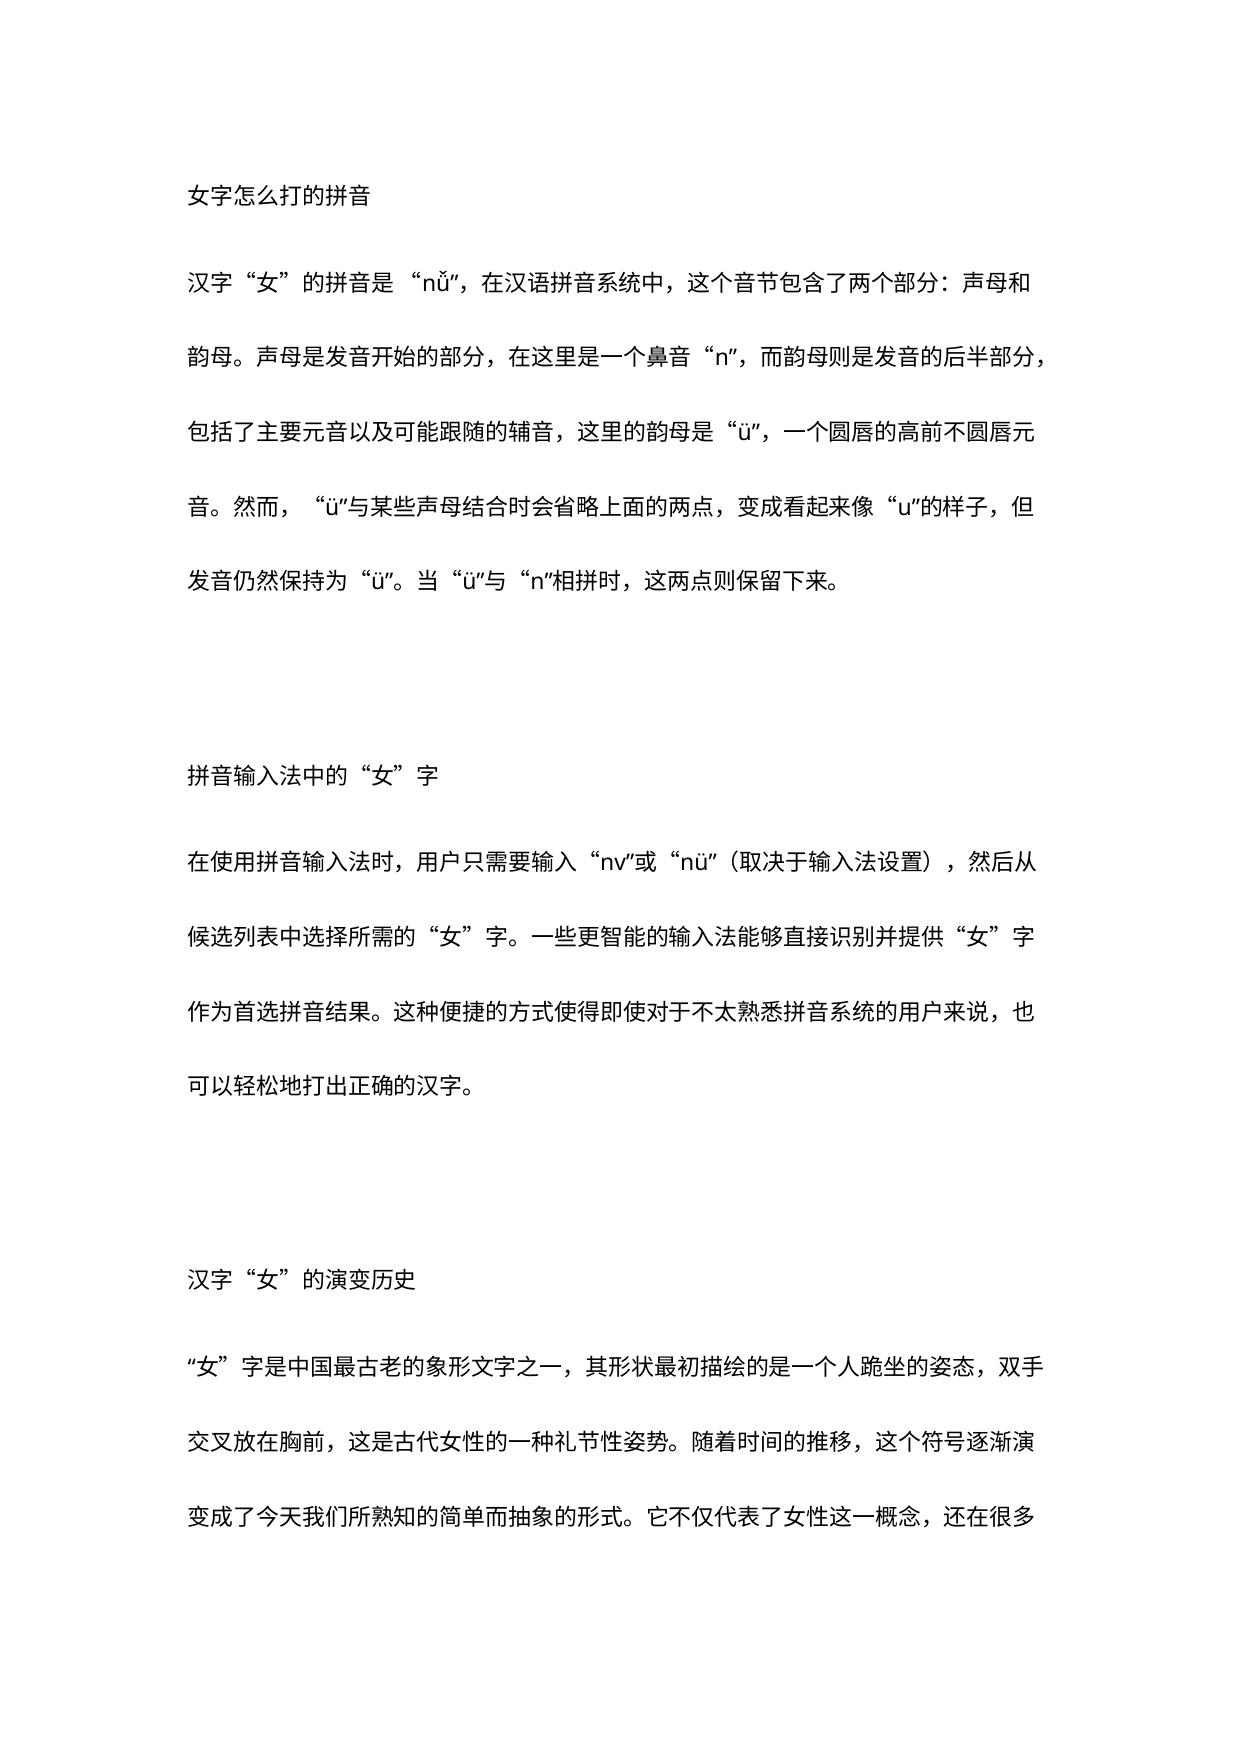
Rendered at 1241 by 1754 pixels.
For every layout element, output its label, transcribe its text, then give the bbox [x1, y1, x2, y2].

text 汉字“女”的演变历史 [187, 1247, 1053, 1312]
text 汉字“女”的拼音是 “nǚ”，在汉语拼音系统中，这个音节包含了两个部分：声母和韵母。声母是发音开始的部分，在这里是一个鼻音“n”，而韵母则是发音的后半部分，包括了主要元音以及可能跟随的辅音，这里的韵母是“ü”，一个圆唇的高前不圆唇元音。然而，“ü”与某些声母结合时会省略上面的两点，变成看起来像“u”的样子，但发音仍然保持为“ü”。当“ü”与“n”相拼时，这两点则保留下来。 [187, 248, 1053, 612]
text 女字怎么打的拼音 [187, 162, 1053, 227]
text 拼音输入法中的“女”字 [187, 742, 1053, 807]
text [187, 1333, 1053, 1547]
text 在使用拼音输入法时，用户只需要输入“nv”或“nü”（取决于输入法设置），然后从候选列表中选择所需的“女”字。一些更智能的输入法能够直接识别并提供“女”字作为首选拼音结果。这种便捷的方式使得即使对于不太熟悉拼音系统的用户来说，也可以轻松地打出正确的汉字。 [187, 828, 1053, 1117]
